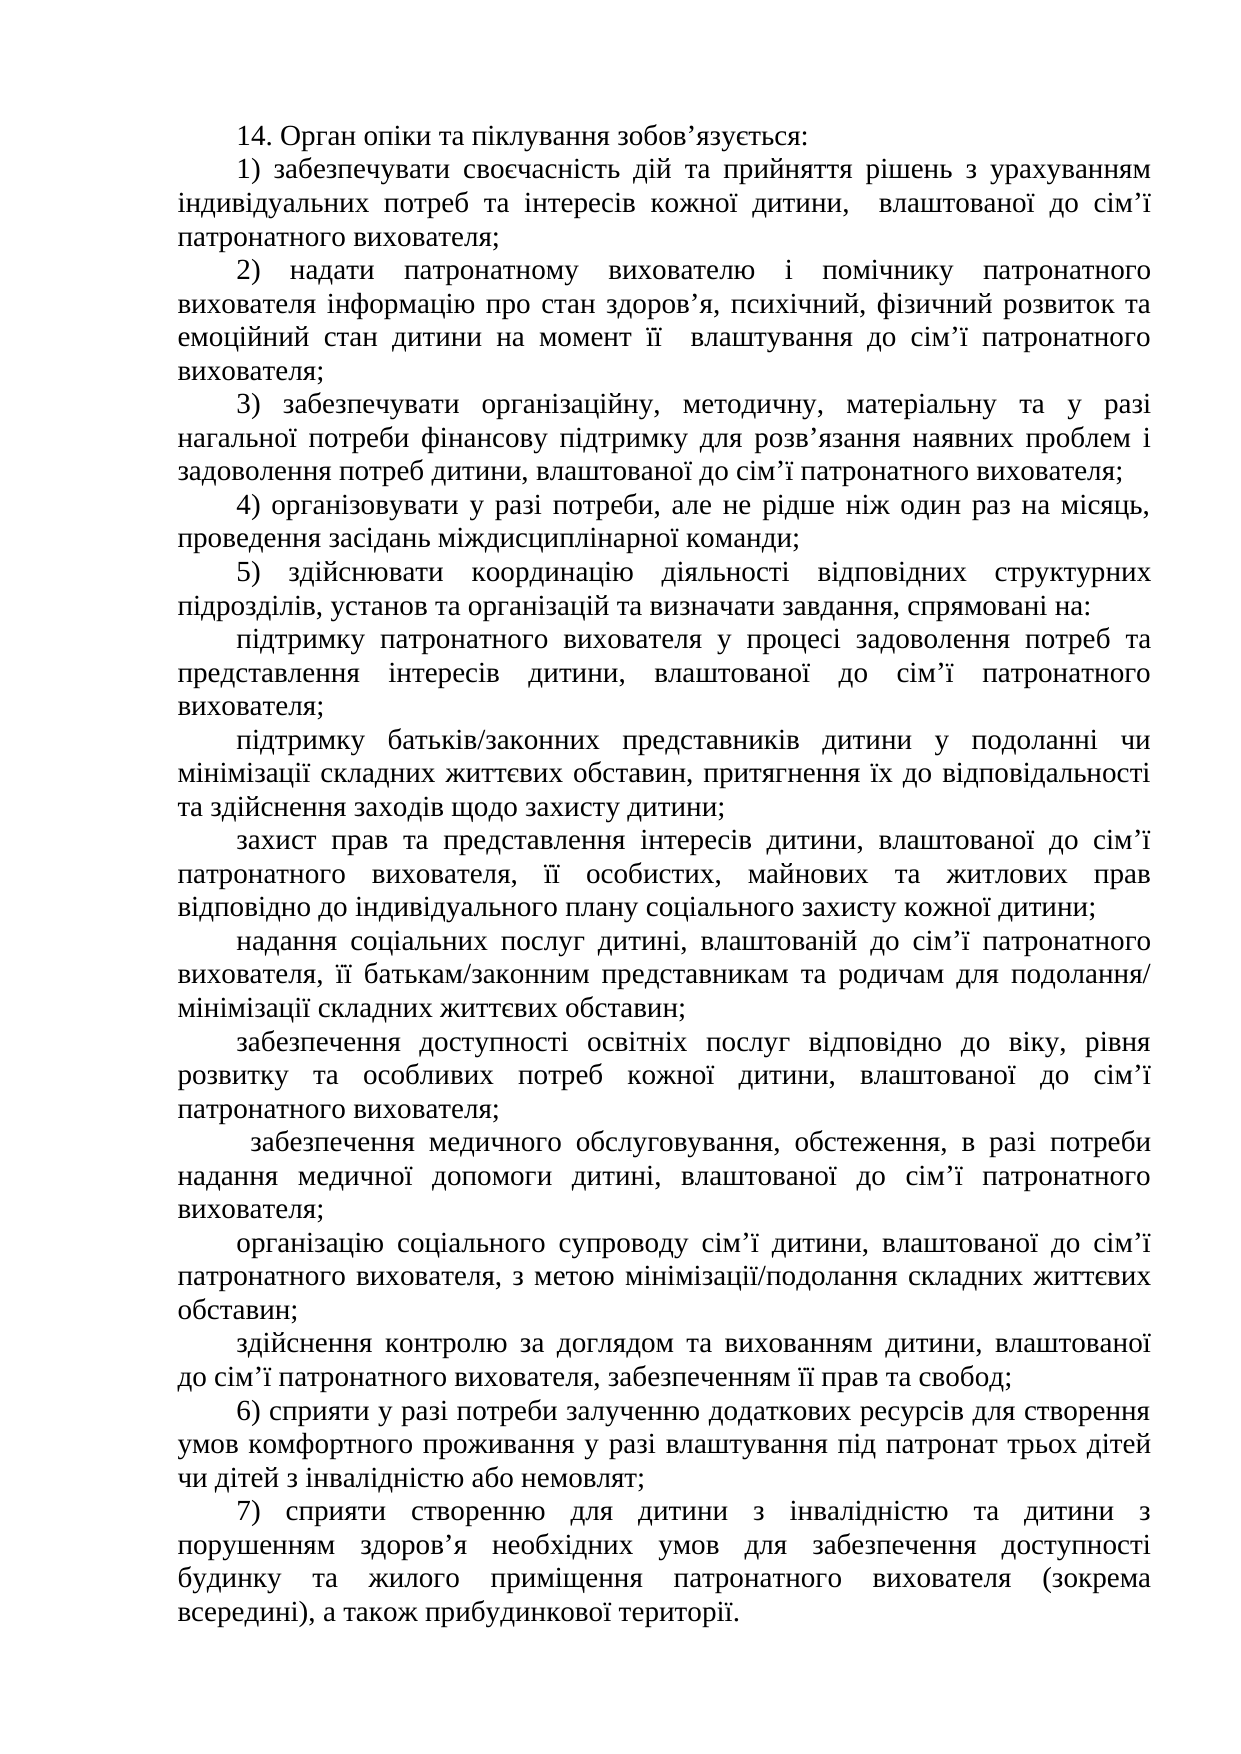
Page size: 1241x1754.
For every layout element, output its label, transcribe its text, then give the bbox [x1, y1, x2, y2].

text надання соціальних послуг дитині, влаштованій до сім’ї патронатного вихователя, її батькам/законним представникам та родичам для подолання/ мінімізації складних життєвих обставин; [177, 923, 1152, 1024]
text підтримку патронатного вихователя у процесі задоволення потреб та представлення інтересів дитини, влаштованої до сім’ї патронатного вихователя; [177, 621, 1152, 722]
text підтримку батьків/законних представників дитини у подоланні чи мінімізації складних життєвих обставин, притягнення їх до відповідальності та здійснення заходів щодо захисту дитини; [177, 722, 1152, 822]
text здійснення контролю за доглядом та вихованням дитини, влаштованої до сім’ї патронатного вихователя, забезпеченням її прав та свобод; [177, 1326, 1152, 1393]
text 1) забезпечувати своєчасність дій та прийняття рішень з урахуванням індивідуальних потреб та інтересів кожної дитини, влаштованої до сім’ї патронатного вихователя; [177, 152, 1152, 252]
text 4) організовувати у разі потреби, але не рідше ніж один раз на місяць, проведення засідань міждисциплінарної команди; [177, 487, 1152, 554]
text забезпечення медичного обслуговування, обстеження, в разі потреби надання медичної допомоги дитині, влаштованої до сім’ї патронатного вихователя; [177, 1124, 1152, 1225]
text забезпечення доступності освітніх послуг відповідно до віку, рівня розвитку та особливих потреб кожної дитини, влаштованої до сім’ї патронатного вихователя; [177, 1024, 1152, 1124]
text 14. Орган опіки та піклування зобов’язується: [177, 118, 1152, 152]
text 7) сприяти створенню для дитини з інвалідністю та дитини з порушенням здоров’я необхідних умов для забезпечення доступності будинку та жилого приміщення патронатного вихователя (зокрема всередині), а також прибудинкової території. [177, 1493, 1152, 1627]
text 2) надати патронатному вихователю і помічнику патронатного вихователя інформацію про стан здоров’я, психічний, фізичний розвиток та емоційний стан дитини на момент її влаштування до сім’ї патронатного вихователя; [177, 252, 1152, 386]
text 3) забезпечувати організаційну, методичну, матеріальну та у разі нагальної потреби фінансову підтримку для розв’язання наявних проблем і задоволення потреб дитини, влаштованої до сім’ї патронатного вихователя; [177, 386, 1152, 487]
text 6) сприяти у разі потреби залученню додаткових ресурсів для створення умов комфортного проживання у разі влаштування під патронат трьох дітей чи дітей з інвалідністю або немовлят; [177, 1393, 1152, 1493]
text захист прав та представлення інтересів дитини, влаштованої до сім’ї патронатного вихователя, її особистих, майнових та житлових прав відповідно до індивідуального плану соціального захисту кожної дитини; [177, 822, 1152, 923]
text організацію соціального супроводу сім’ї дитини, влаштованої до сім’ї патронатного вихователя, з метою мінімізації/подолання складних життєвих обставин; [177, 1225, 1152, 1326]
text 5) здійснювати координацію діяльності відповідних структурних підрозділів, установ та організацій та визначати завдання, спрямовані на: [177, 554, 1152, 621]
